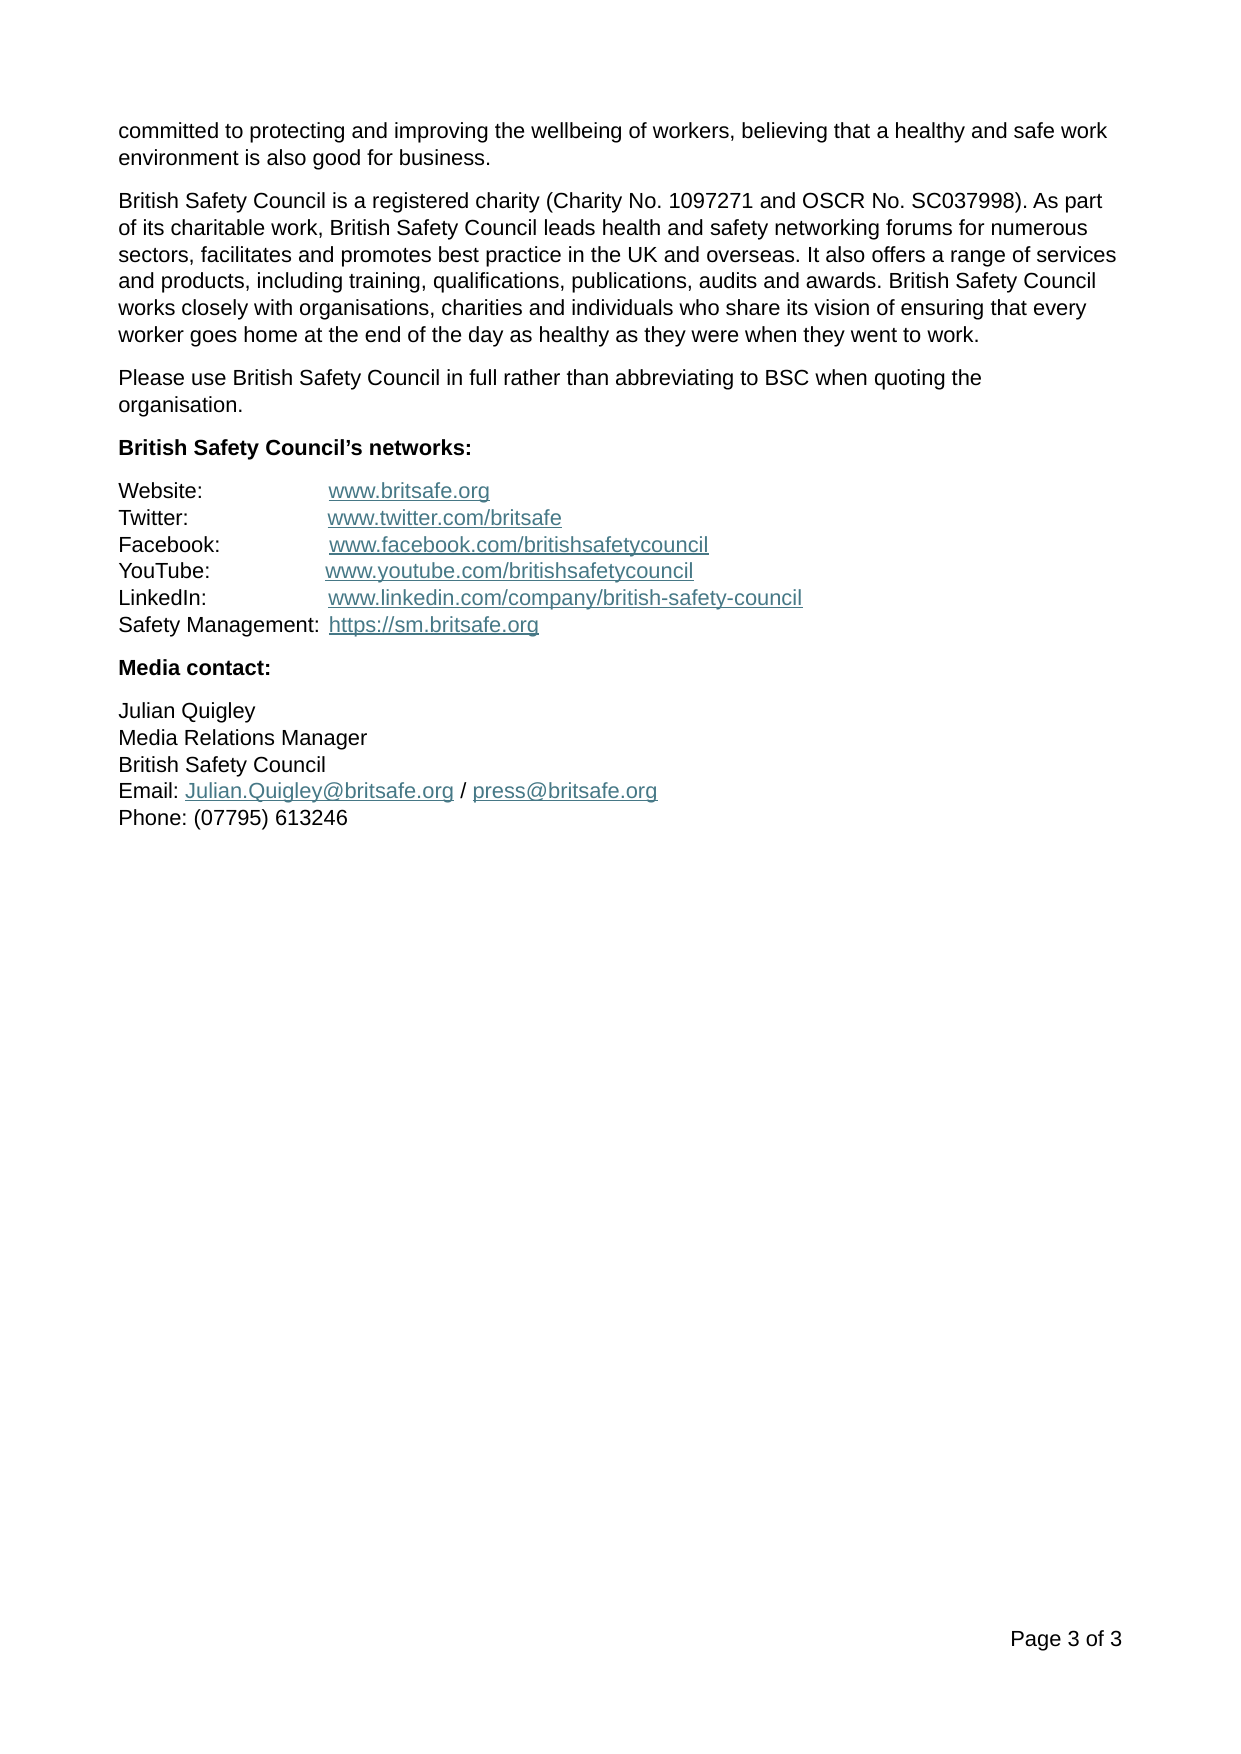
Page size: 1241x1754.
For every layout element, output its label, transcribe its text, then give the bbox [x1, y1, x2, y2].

text Julian Quigley [118, 698, 1122, 723]
text Website: www.britsafe.org Twitter: www.twitter.com/britsafe Facebook: www.facebook.com/britishsafetycouncil YouTube: www.youtube.com/britishsafetycouncil LinkedIn: www.linkedin.com/company/british-safety-council Safety Management: https://sm.britsafe.org [118, 478, 1122, 637]
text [118, 118, 1122, 170]
text British Safety Council is a registered charity (Charity No. 1097271 and OSCR No. SC037998). As part of its charitable work, British Safety Council leads health and safety networking forums for numerous sectors, facilitates and promotes best practice in the UK and overseas. It also offers a range of services and products, including training, qualifications, publications, audits and awards. British Safety Council works closely with organisations, charities and individuals who share its vision of ensuring that every worker goes home at the end of the day as healthy as they were when they went to work. [118, 188, 1122, 347]
text British Safety Council’s networks: [118, 435, 1122, 460]
text Email: Julian.Quigley@britsafe.org / press@britsafe.org [118, 778, 1122, 803]
text British Safety Council [118, 751, 1122, 777]
text Media Relations Manager [118, 725, 1122, 750]
text Media contact: [118, 655, 1122, 680]
text Phone: (07795) 613246 [118, 805, 1122, 830]
text Please use British Safety Council in full rather than abbreviating to BSC when quoting the organisation. [118, 365, 1122, 417]
